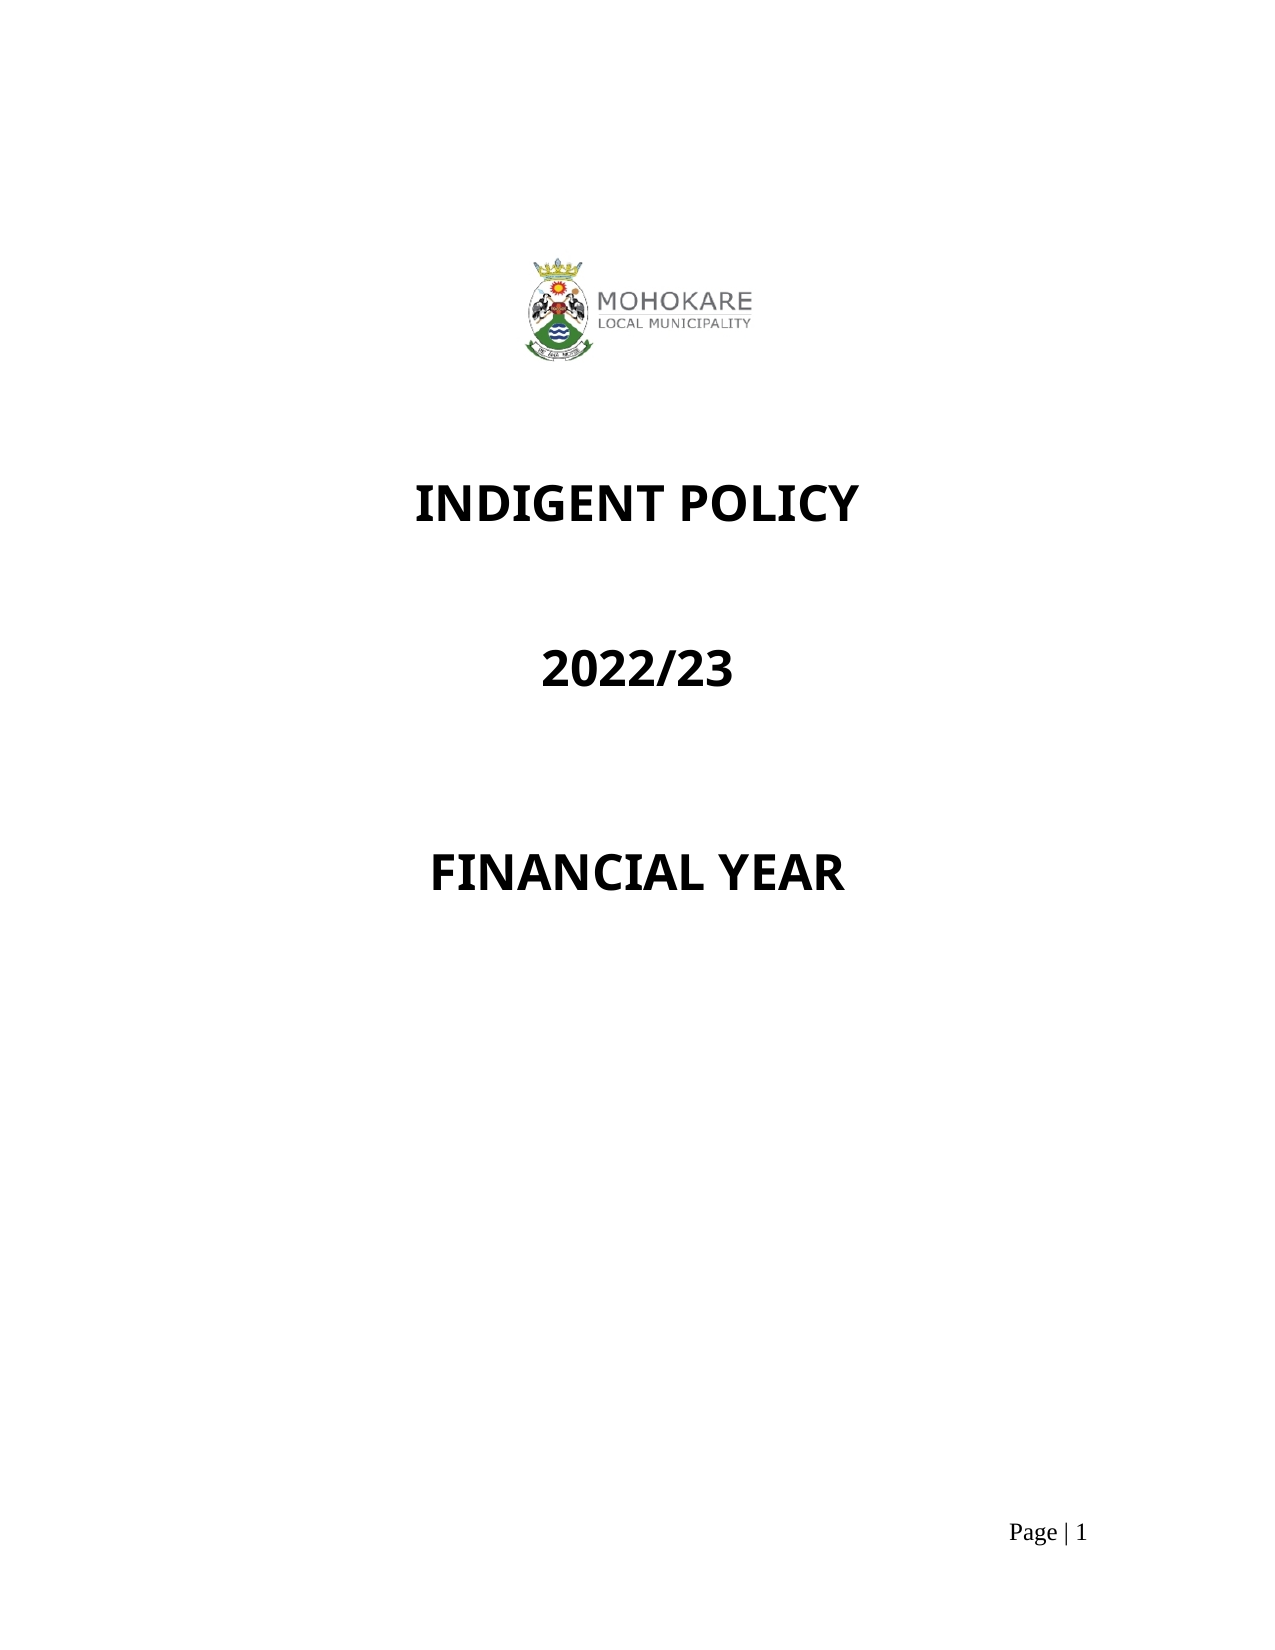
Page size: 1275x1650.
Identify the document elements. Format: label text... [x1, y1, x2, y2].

text 2022/23 [187, 632, 1087, 701]
picture [502, 235, 773, 382]
text FINANCIAL YEAR [187, 837, 1087, 905]
text INDIGENT POLICY [187, 467, 1087, 536]
